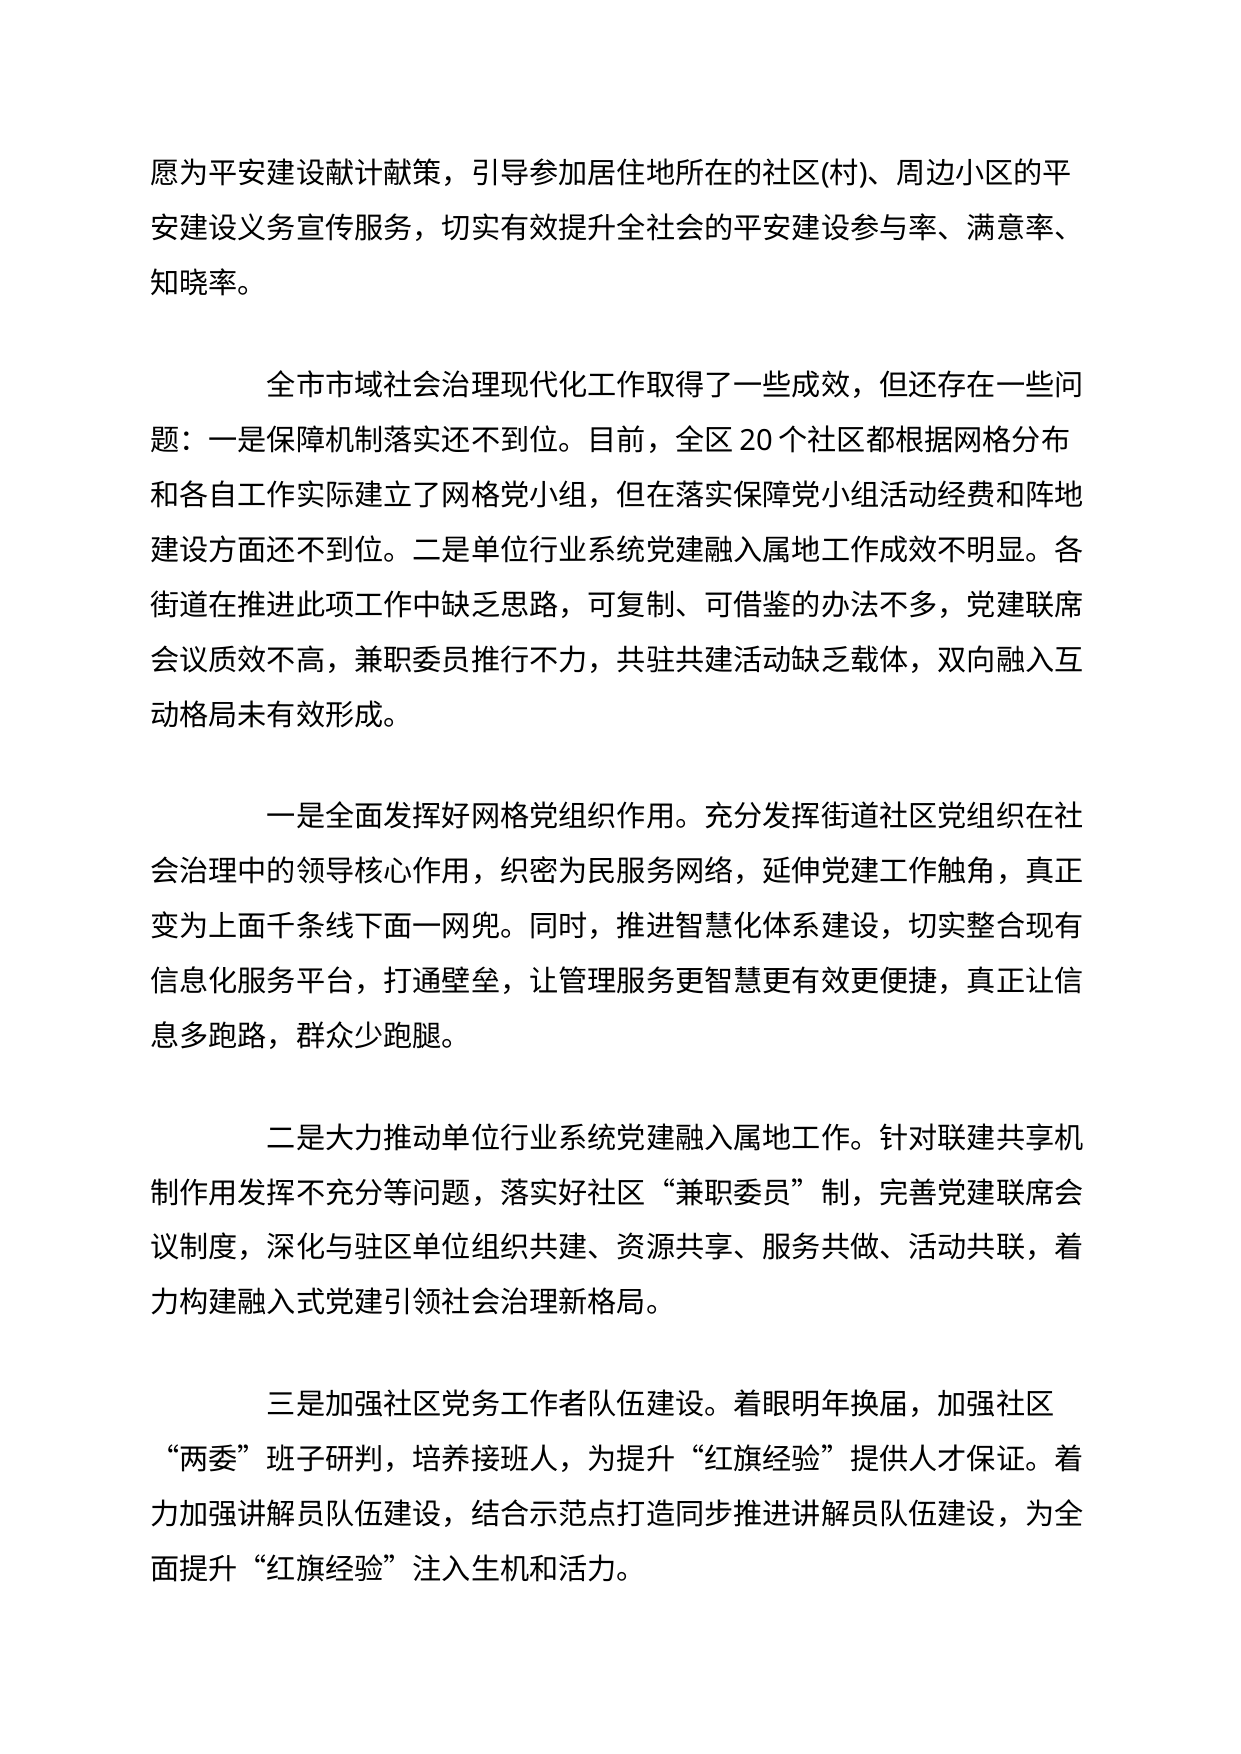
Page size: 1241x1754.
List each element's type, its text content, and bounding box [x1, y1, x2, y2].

text 全市市域社会治理现代化工作取得了一些成效，但还存在一些问题：一是保障机制落实还不到位。目前，全区20个社区都根据网格分布和各自工作实际建立了网格党小组，但在落实保障党小组活动经费和阵地建设方面还不到位。二是单位行业系统党建融入属地工作成效不明显。各街道在推进此项工作中缺乏思路，可复制、可借鉴的办法不多，党建联席会议质效不高，兼职委员推行不力，共驻共建活动缺乏载体，双向融入互动格局未有效形成。 [150, 362, 1090, 733]
text 二是大力推动单位行业系统党建融入属地工作。针对联建共享机制作用发挥不充分等问题，落实好社区“兼职委员”制，完善党建联席会议制度，深化与驻区单位组织共建、资源共享、服务共做、活动共联，着力构建融入式党建引领社会治理新格局。 [150, 1114, 1090, 1321]
text 一是全面发挥好网格党组织作用。充分发挥街道社区党组织在社会治理中的领导核心作用，织密为民服务网络，延伸党建工作触角，真正变为上面千条线下面一网兜。同时，推进智慧化体系建设，切实整合现有信息化服务平台，打通壁垒，让管理服务更智慧更有效更便捷，真正让信息多跑路，群众少跑腿。 [150, 793, 1090, 1055]
text 三是加强社区党务工作者队伍建设。着眼明年换届，加强社区“两委”班子研判，培养接班人，为提升“红旗经验”提供人才保证。着力加强讲解员队伍建设，结合示范点打造同步推进讲解员队伍建设，为全面提升“红旗经验”注入生机和活力。 [150, 1381, 1090, 1588]
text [150, 150, 1090, 302]
